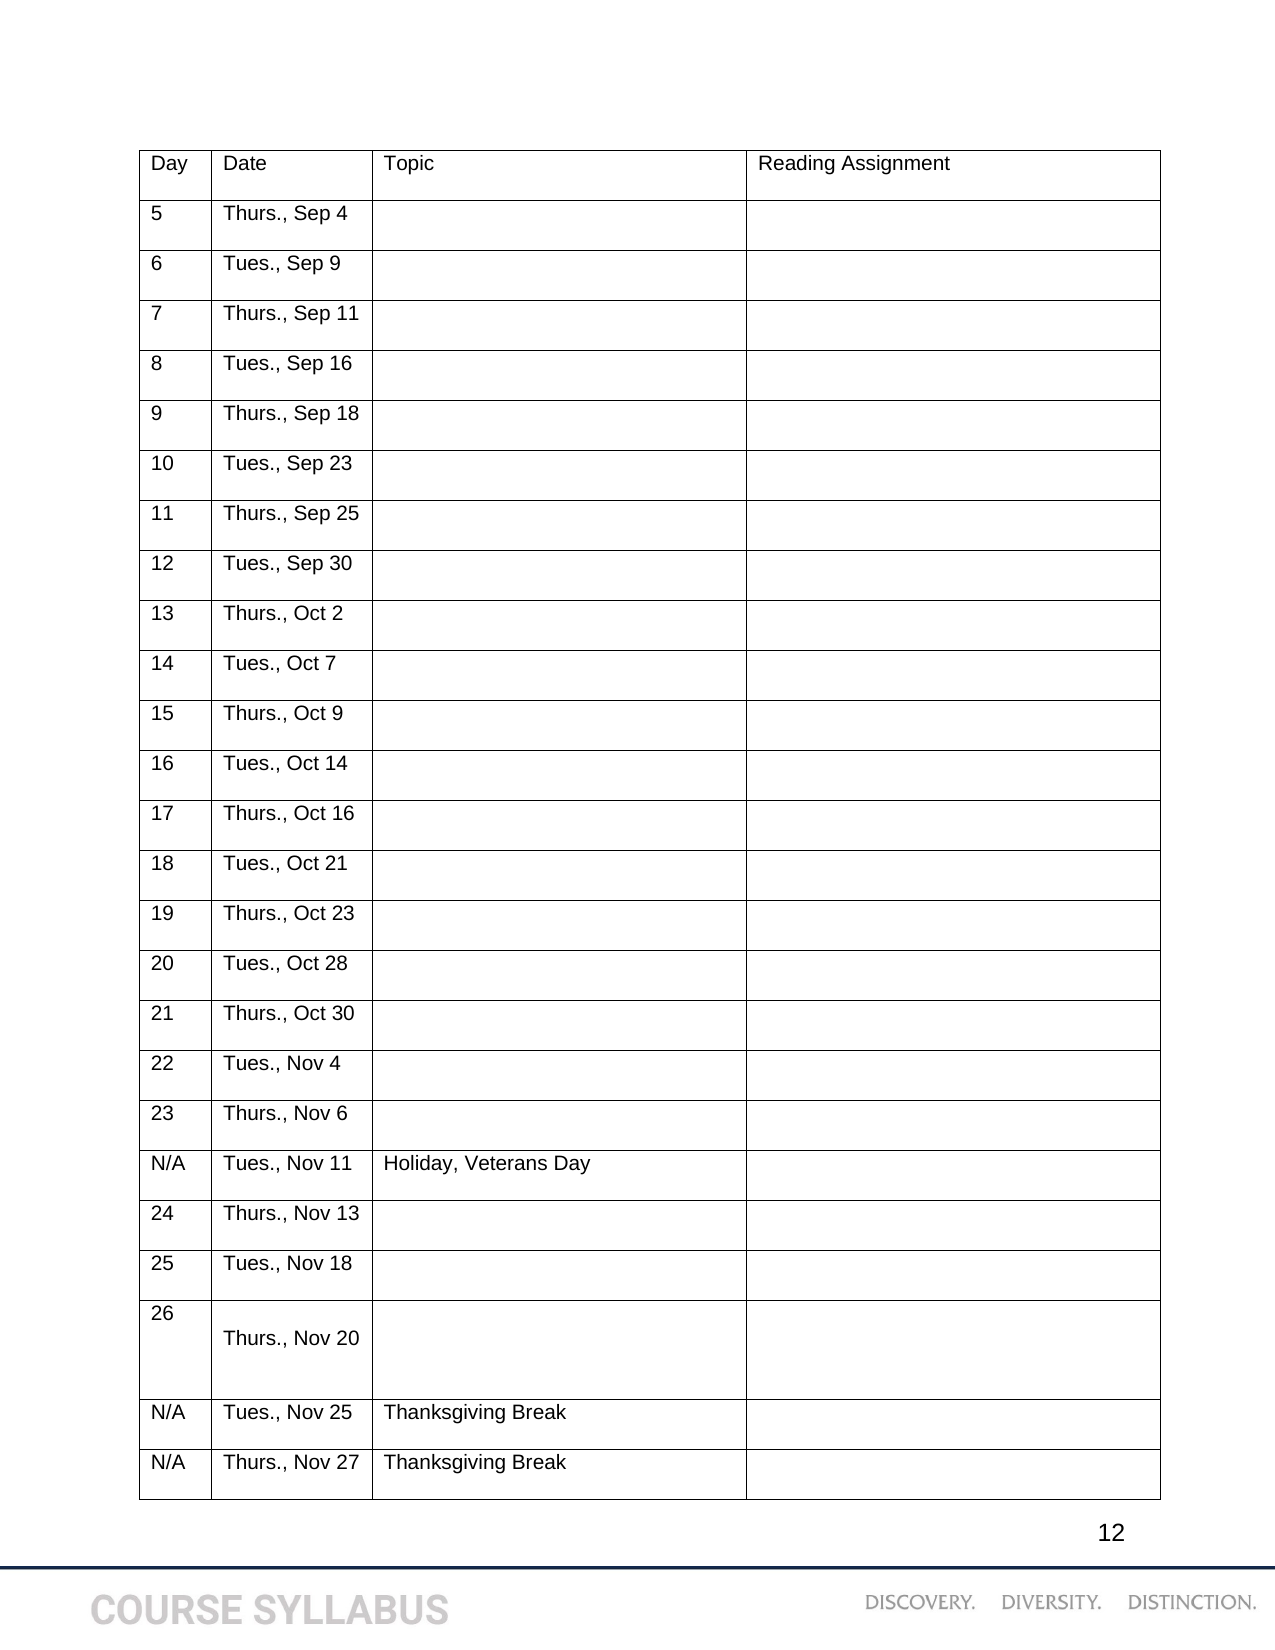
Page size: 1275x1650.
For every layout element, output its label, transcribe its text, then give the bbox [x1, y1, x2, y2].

table_cell N/A [140, 1450, 211, 1499]
table_cell Thurs., Sep 11 [212, 301, 372, 350]
table_cell 23 [140, 1101, 211, 1150]
table_cell Thurs., Oct 30 [212, 1001, 372, 1050]
table_cell [747, 651, 1160, 700]
table_cell [373, 501, 746, 550]
table_cell [747, 251, 1160, 300]
table_cell [747, 1051, 1160, 1100]
table_cell Thurs., Sep 4 [212, 201, 372, 250]
table_cell Tues., Sep 9 [212, 251, 372, 300]
table_cell 21 [140, 1001, 211, 1050]
table_cell 26 [140, 1301, 211, 1399]
table_cell 6 [140, 251, 211, 300]
table_cell 18 [140, 851, 211, 900]
table_cell [747, 401, 1160, 450]
table_cell 16 [140, 751, 211, 800]
table_cell [373, 351, 746, 400]
table_cell [747, 1450, 1160, 1499]
table_cell [747, 451, 1160, 500]
table_cell [373, 251, 746, 300]
table_header Day [140, 151, 211, 200]
picture [0, 1566, 1275, 1650]
table_cell Thurs., Sep 18 [212, 401, 372, 450]
table_cell [747, 801, 1160, 850]
table_cell Tues., Oct 7 [212, 651, 372, 700]
table_cell 24 [140, 1201, 211, 1250]
table_cell 22 [140, 1051, 211, 1100]
table_cell [747, 1400, 1160, 1449]
table_cell Holiday, Veterans Day [373, 1151, 746, 1200]
table_cell 7 [140, 301, 211, 350]
table_cell [373, 651, 746, 700]
table_cell Tues., Oct 21 [212, 851, 372, 900]
table_cell [747, 1001, 1160, 1050]
table_cell Thurs., Nov 13 [212, 1201, 372, 1250]
table_cell Tues., Sep 30 [212, 551, 372, 600]
table_cell [747, 1201, 1160, 1250]
table_cell [747, 751, 1160, 800]
table_cell [373, 401, 746, 450]
table_cell 17 [140, 801, 211, 850]
table_cell [747, 551, 1160, 600]
table_cell 8 [140, 351, 211, 400]
table_cell Tues., Nov 11 [212, 1151, 372, 1200]
table_cell [747, 201, 1160, 250]
table_cell [747, 1301, 1160, 1399]
table_cell [373, 601, 746, 650]
table_cell Thurs., Nov 27 [212, 1450, 372, 1499]
table_cell [747, 951, 1160, 1000]
table_cell Thurs., Oct 16 [212, 801, 372, 850]
table_cell [373, 301, 746, 350]
table_cell Tues., Nov 18 [212, 1251, 372, 1300]
table_cell [747, 701, 1160, 750]
table_cell Tues., Sep 16 [212, 351, 372, 400]
table_cell [747, 351, 1160, 400]
table_cell [373, 851, 746, 900]
table_cell Thurs., Nov 20 [212, 1301, 372, 1399]
table_cell Tues., Oct 28 [212, 951, 372, 1000]
table_cell Tues., Oct 14 [212, 751, 372, 800]
table_cell [747, 901, 1160, 950]
table_cell [373, 1201, 746, 1250]
table_cell [373, 1301, 746, 1399]
table_cell 15 [140, 701, 211, 750]
table_cell Thanksgiving Break [373, 1450, 746, 1499]
table_cell 20 [140, 951, 211, 1000]
table_cell [373, 1001, 746, 1050]
table_cell [747, 1151, 1160, 1200]
table_cell [373, 951, 746, 1000]
table_cell 10 [140, 451, 211, 500]
table_cell [747, 501, 1160, 550]
table_cell 11 [140, 501, 211, 550]
table_cell Thurs., Oct 9 [212, 701, 372, 750]
table_cell Tues., Nov 25 [212, 1400, 372, 1449]
table_cell [373, 751, 746, 800]
table_header Reading Assignment [747, 151, 1160, 200]
table_cell Thurs., Sep 25 [212, 501, 372, 550]
table_cell [747, 301, 1160, 350]
table_cell [747, 1101, 1160, 1150]
table_cell Thanksgiving Break [373, 1400, 746, 1449]
table_cell [373, 201, 746, 250]
table_cell [373, 1251, 746, 1300]
table_cell [747, 851, 1160, 900]
table_header Topic [373, 151, 746, 200]
table_cell [373, 901, 746, 950]
table_cell [373, 801, 746, 850]
table_cell 13 [140, 601, 211, 650]
table_cell [373, 451, 746, 500]
table_cell [747, 601, 1160, 650]
table_cell 9 [140, 401, 211, 450]
table_cell N/A [140, 1151, 211, 1200]
table_cell Thurs., Oct 2 [212, 601, 372, 650]
table_cell [373, 1051, 746, 1100]
table_cell [373, 701, 746, 750]
table_cell 25 [140, 1251, 211, 1300]
table_cell [747, 1251, 1160, 1300]
table_cell Tues., Sep 23 [212, 451, 372, 500]
table_cell [373, 551, 746, 600]
table_cell 19 [140, 901, 211, 950]
table_cell [373, 1101, 746, 1150]
table_cell 12 [140, 551, 211, 600]
table_cell 5 [140, 201, 211, 250]
table_header Date [212, 151, 372, 200]
table_cell Tues., Nov 4 [212, 1051, 372, 1100]
table_cell 14 [140, 651, 211, 700]
table_cell N/A [140, 1400, 211, 1449]
table_cell Thurs., Oct 23 [212, 901, 372, 950]
table_cell Thurs., Nov 6 [212, 1101, 372, 1150]
